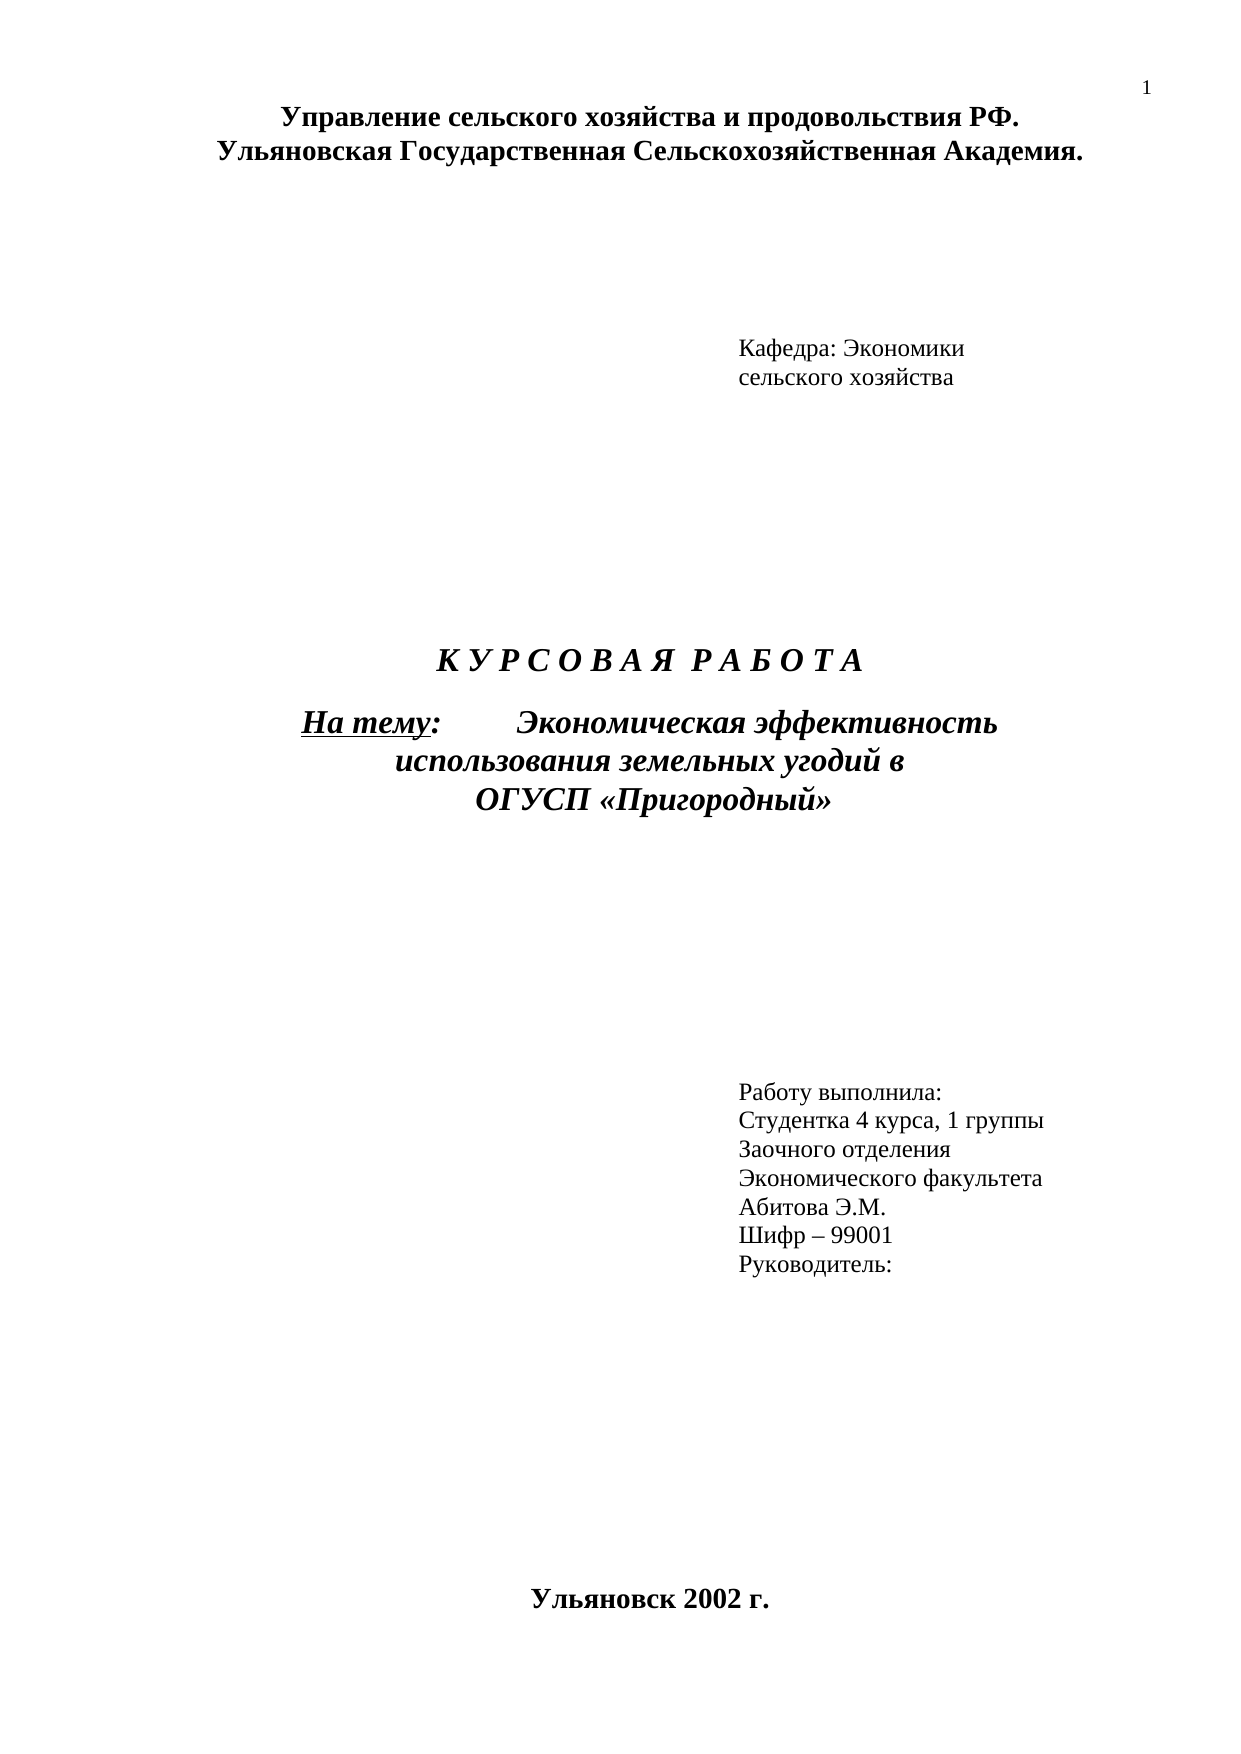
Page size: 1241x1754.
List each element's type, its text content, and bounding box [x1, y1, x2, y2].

text Управление сельского хозяйства и продовольствия РФ. [148, 99, 1152, 133]
text Кафедра: Экономики [738, 333, 1152, 362]
text использования земельных угодий в [148, 741, 1152, 779]
subtitle ОГУСП «Пригородный» [148, 779, 1152, 817]
text Абитова Э.М. [738, 1192, 1152, 1220]
text Шифр – 99001 [738, 1220, 1152, 1249]
text Ульяновская Государственная Сельскохозяйственная Академия. [148, 133, 1152, 166]
text Работу выполнила: [738, 1077, 1152, 1105]
text Экономического факультета [738, 1163, 1152, 1192]
text Студентка 4 курса, 1 группы [738, 1105, 1152, 1134]
subtitle К У Р С О В А Я Р А Б О Т А [148, 640, 1152, 678]
text Руководитель: [738, 1249, 1152, 1278]
text сельского хозяйства [738, 362, 1152, 390]
text Заочного отделения [738, 1134, 1152, 1163]
text На тему: Экономическая эффективность [148, 702, 1152, 741]
text Ульяновск 2002 г. [148, 1581, 1152, 1615]
